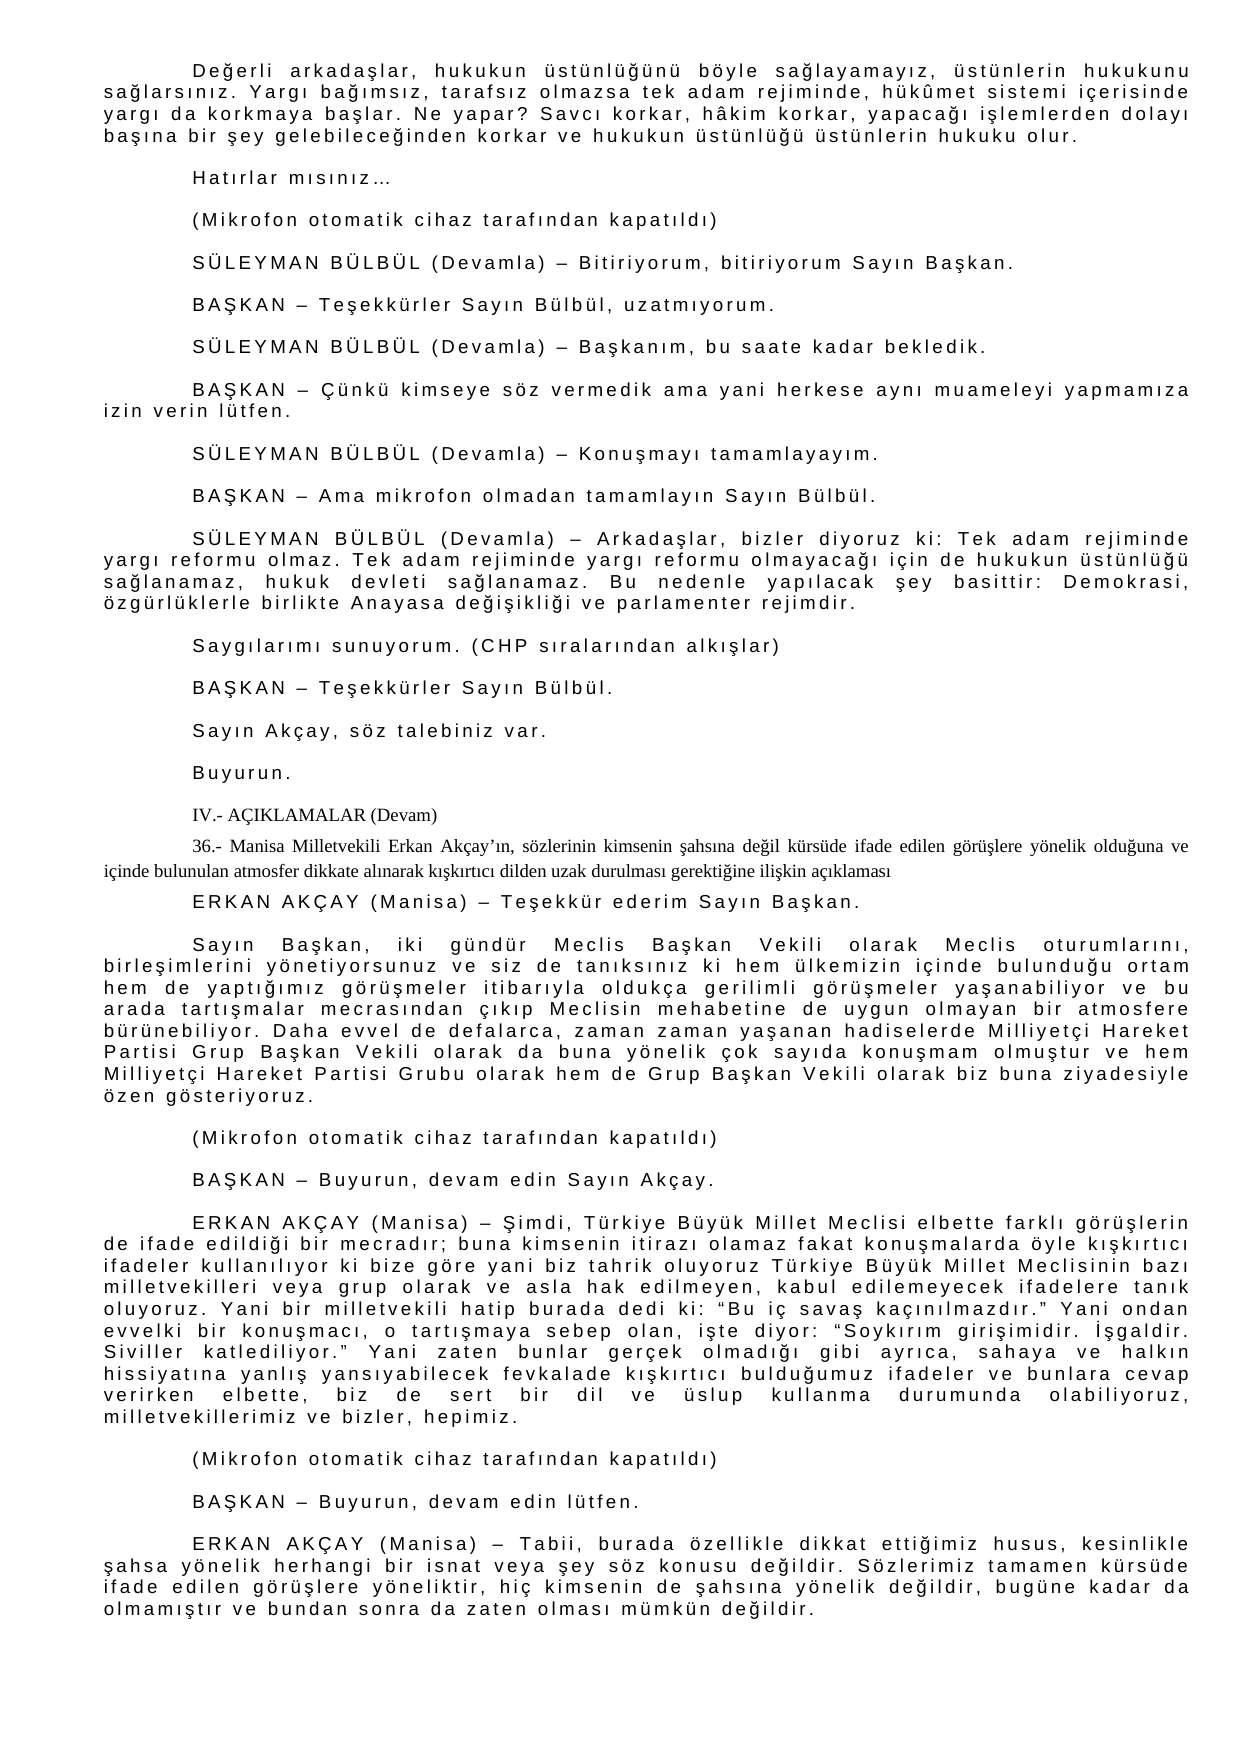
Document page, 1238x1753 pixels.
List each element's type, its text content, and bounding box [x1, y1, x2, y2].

text SÜLEYMAN BÜLBÜL (Devamla) – Konuşmayı tamamlayayım. [103, 443, 1190, 464]
text BAŞKAN – Buyurun, devam edin Sayın Akçay. [103, 1169, 1190, 1191]
text BAŞKAN – Teşekkürler Sayın Bülbül. [103, 677, 1190, 698]
text (Mikrofon otomatik cihaz tarafından kapatıldı) [103, 209, 1190, 231]
text BAŞKAN – Ama mikrofon olmadan tamamlayın Sayın Bülbül. [103, 485, 1190, 507]
text (Mikrofon otomatik cihaz tarafından kapatıldı) [103, 1127, 1190, 1148]
text BAŞKAN – Çünkü kimseye söz vermedik ama yani herkese aynı muameleyi yapmamıza izin verin lütfen. [103, 379, 1190, 422]
text ERKAN AKÇAY (Manisa) – Tabii, burada özellikle dikkat ettiğimiz husus, kesinlikle şahsa yönelik herhangi bir isnat veya şey söz konusu değildir. Sözlerimiz tamamen kürsüde ifade edilen görüşlere yöneliktir, hiç kimsenin de şahsına yönelik değildir, bugüne kadar da olmamıştır ve bundan sonra da zaten olması mümkün değildir. [103, 1533, 1190, 1619]
text SÜLEYMAN BÜLBÜL (Devamla) – Başkanım, bu saate kadar bekledik. [103, 336, 1190, 358]
text BAŞKAN – Buyurun, devam edin lütfen. [103, 1490, 1190, 1512]
text ERKAN AKÇAY (Manisa) – Şimdi, Türkiye Büyük Millet Meclisi elbette farklı görüşlerin de ifade edildiği bir mecradır; buna kimsenin itirazı olamaz fakat konuşmalarda öyle kışkırtıcı ifadeler kullanılıyor ki bize göre yani biz tahrik oluyoruz Türkiye Büyük Millet Meclisinin bazı milletvekilleri veya grup olarak ve asla hak edilmeyen, kabul edilemeyecek ifadelere tanık oluyoruz. Yani bir milletvekili hatip burada dedi ki: “Bu iç savaş kaçınılmazdır.” Yani ondan evvelki bir konuşmacı, o tartışmaya sebep olan, işte diyor: “Soykırım girişimidir. İşgaldir. Siviller katlediliyor.” Yani zaten bunlar gerçek olmadığı gibi ayrıca, sahaya ve halkın hissiyatına yanlış yansıyabilecek fevkalade kışkırtıcı bulduğumuz ifadeler ve bunlara cevap verirken elbette, biz de sert bir dil ve üslup kullanma durumunda olabiliyoruz, milletvekillerimiz ve bizler, hepimiz. [103, 1212, 1190, 1427]
text 36.- Manisa Milletvekili Erkan Akçay’ın, sözlerinin kimsenin şahsına değil kürsüde ifade edilen görüşlere yönelik olduğuna ve içinde bulunulan atmosfer dikkate alınarak kışkırtıcı dilden uzak durulması gerektiğine ilişkin açıklaması [103, 835, 1190, 882]
text IV.- AÇIKLAMALAR (Devam) [103, 804, 1190, 826]
text BAŞKAN – Teşekkürler Sayın Bülbül, uzatmıyorum. [103, 294, 1190, 316]
text Buyurun. [103, 762, 1190, 783]
text Hatırlar mısınız… [103, 167, 1190, 188]
text SÜLEYMAN BÜLBÜL (Devamla) – Bitiriyorum, bitiriyorum Sayın Başkan. [103, 252, 1190, 273]
text Sayın Akçay, söz talebiniz var. [103, 719, 1190, 741]
text SÜLEYMAN BÜLBÜL (Devamla) – Arkadaşlar, bizler diyoruz ki: Tek adam rejiminde yargı reformu olmaz. Tek adam rejiminde yargı reformu olmayacağı için de hukukun üstünlüğü sağlanamaz, hukuk devleti sağlanamaz. Bu nedenle yapılacak şey basittir: Demokrasi, özgürlüklerle birlikte Anayasa değişikliği ve parlamenter rejimdir. [103, 527, 1190, 614]
text Sayın Başkan, iki gündür Meclis Başkan Vekili olarak Meclis oturumlarını, birleşimlerini yönetiyorsunuz ve siz de tanıksınız ki hem ülkemizin içinde bulunduğu ortam hem de yaptığımız görüşmeler itibarıyla oldukça gerilimli görüşmeler yaşanabiliyor ve bu arada tartışmalar mecrasından çıkıp Meclisin mehabetine de uygun olmayan bir atmosfere bürünebiliyor. Daha evvel de defalarca, zaman zaman yaşanan hadiselerde Milliyetçi Hareket Partisi Grup Başkan Vekili olarak da buna yönelik çok sayıda konuşmam olmuştur ve hem Milliyetçi Hareket Partisi Grubu olarak hem de Grup Başkan Vekili olarak biz buna ziyadesiyle özen gösteriyoruz. [103, 933, 1190, 1106]
text Saygılarımı sunuyorum. (CHP sıralarından alkışlar) [103, 634, 1190, 656]
text ERKAN AKÇAY (Manisa) – Teşekkür ederim Sayın Başkan. [103, 891, 1190, 913]
text Değerli arkadaşlar, hukukun üstünlüğünü böyle sağlayamayız, üstünlerin hukukunu sağlarsınız. Yargı bağımsız, tarafsız olmazsa tek adam rejiminde, hükûmet sistemi içerisinde yargı da korkmaya başlar. Ne yapar? Savcı korkar, hâkim korkar, yapacağı işlemlerden dolayı başına bir şey gelebileceğinden korkar ve hukukun üstünlüğü üstünlerin hukuku olur. [103, 60, 1190, 146]
text (Mikrofon otomatik cihaz tarafından kapatıldı) [103, 1448, 1190, 1469]
